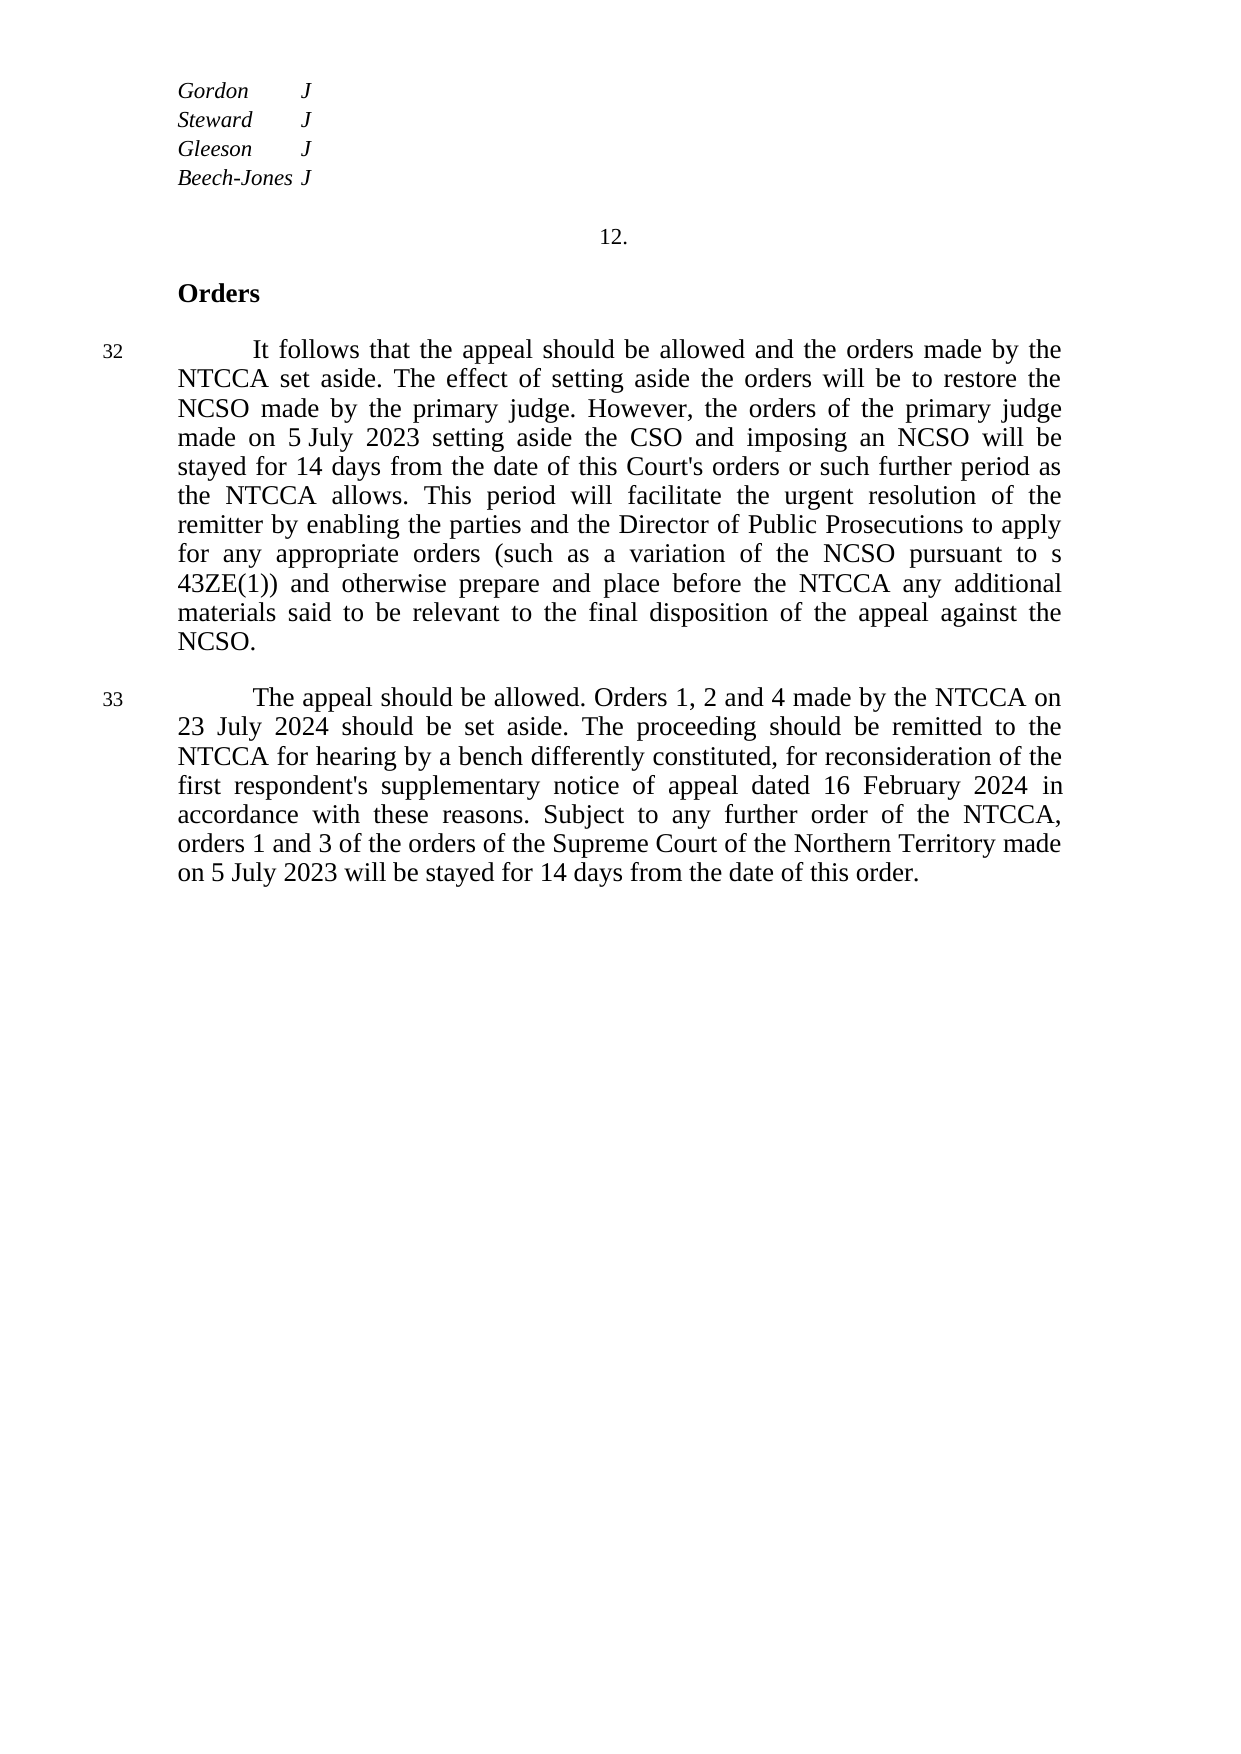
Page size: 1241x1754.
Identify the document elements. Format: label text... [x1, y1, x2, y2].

list The appeal should be allowed. Orders 1, 2 and 4 made by the NTCCA on 23 July 2024 should be set aside. The proceeding should be remitted to the NTCCA for hearing by a bench differently constituted, for reconsideration of the first respondent's supplementary notice of appeal dated 16 February 2024 in accordance with these reasons. Subject to any further order of the NTCCA, orders 1 and 3 of the orders of the Supreme Court of the Northern Territory made on 5 July 2023 will be stayed for 14 days from the date of this order. [102, 683, 1063, 887]
subtitle Orders [177, 279, 1063, 308]
list It follows that the appeal should be allowed and the orders made by the NTCCA set aside. The effect of setting aside the orders will be to restore the NCSO made by the primary judge. However, the orders of the primary judge made on 5 July 2023 setting aside the CSO and imposing an NCSO will be stayed for 14 days from the date of this Court's orders or such further period as the NTCCA allows. This period will facilitate the urgent resolution of the remitter by enabling the parties and the Director of Public Prosecutions to apply for any appropriate orders (such as a variation of the NCSO pursuant to s 43ZE(1)) and otherwise prepare and place before the NTCCA any additional materials said to be relevant to the final disposition of the appeal against the NCSO. [102, 335, 1063, 656]
